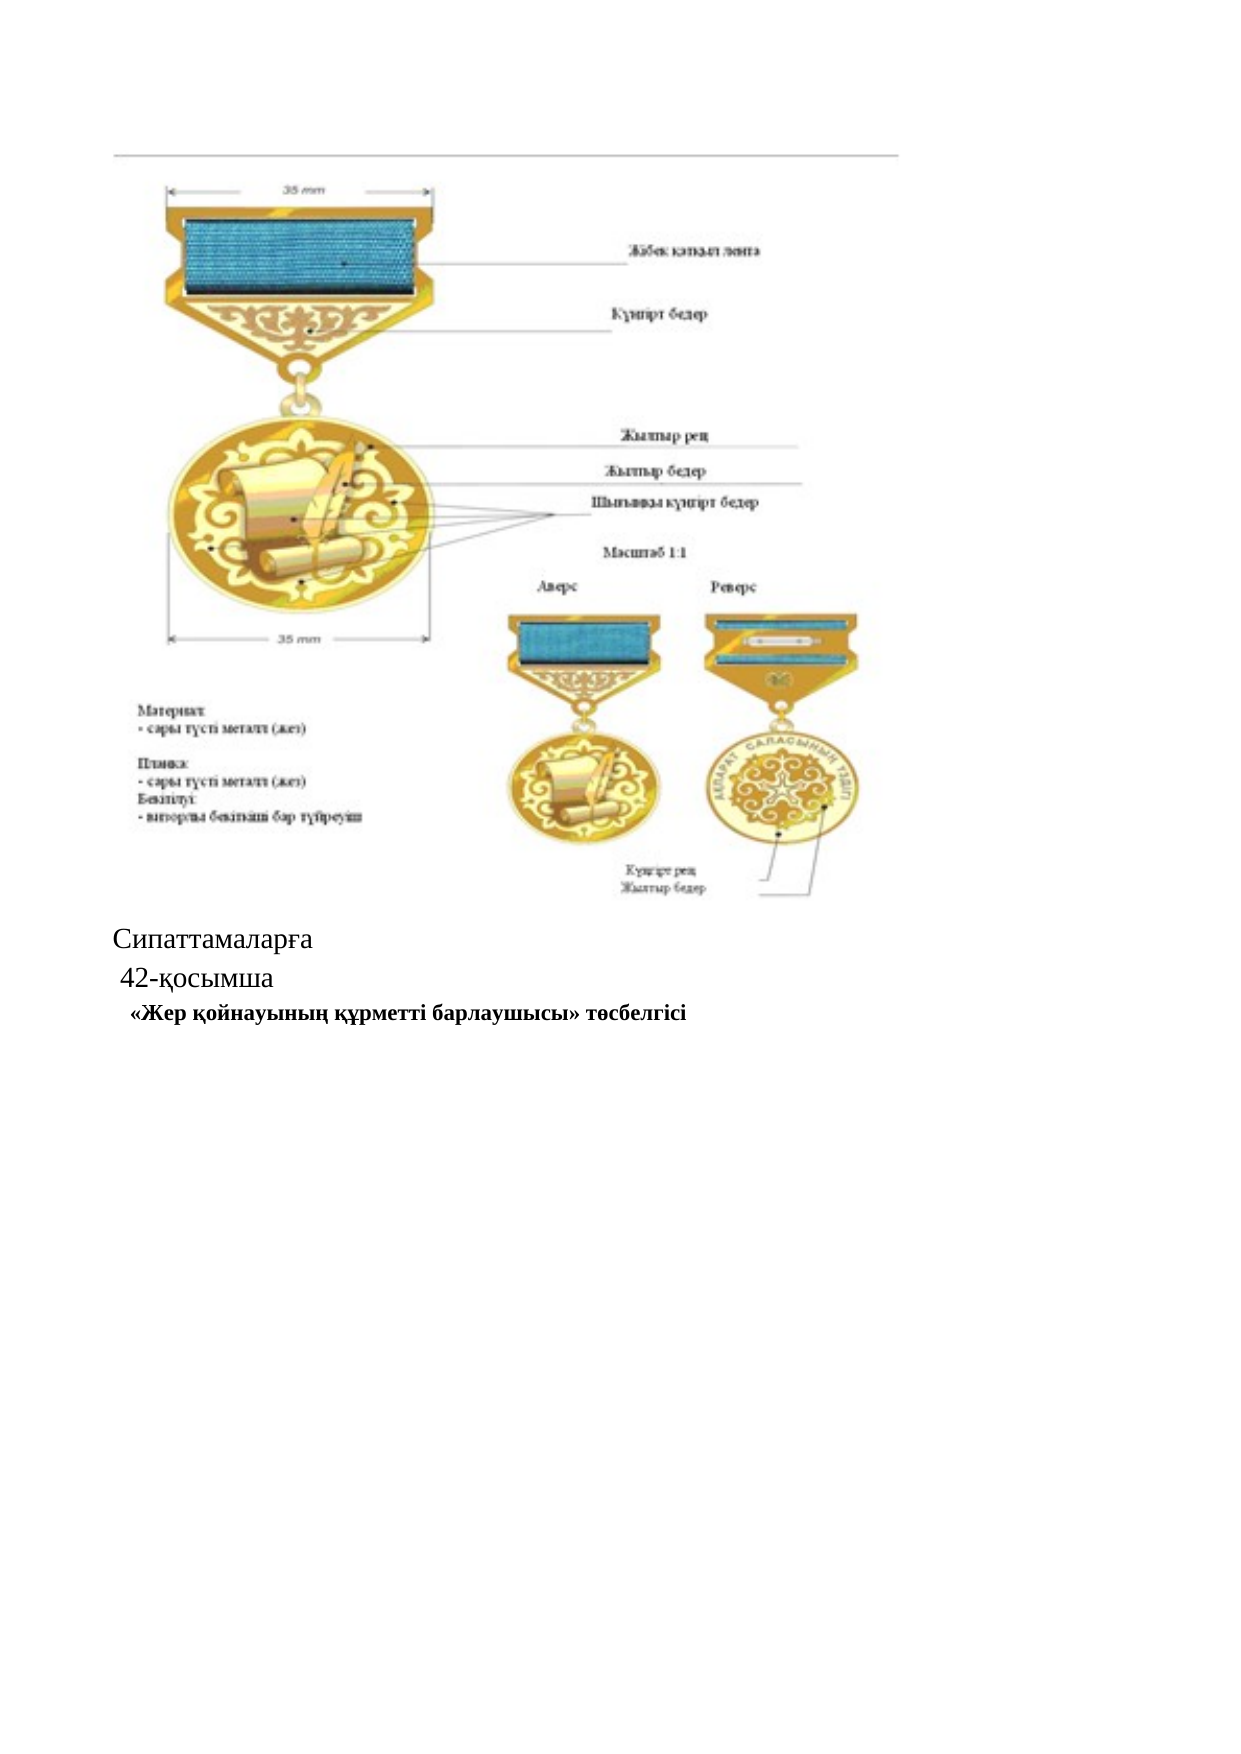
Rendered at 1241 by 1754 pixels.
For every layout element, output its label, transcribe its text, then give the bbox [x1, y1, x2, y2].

text «Жер қойнауының құрметті барлаушысы» төсбелгісі [112, 999, 1128, 1025]
text Сипаттамаларға 42-қосымша [112, 922, 1128, 994]
picture [112, 150, 901, 911]
